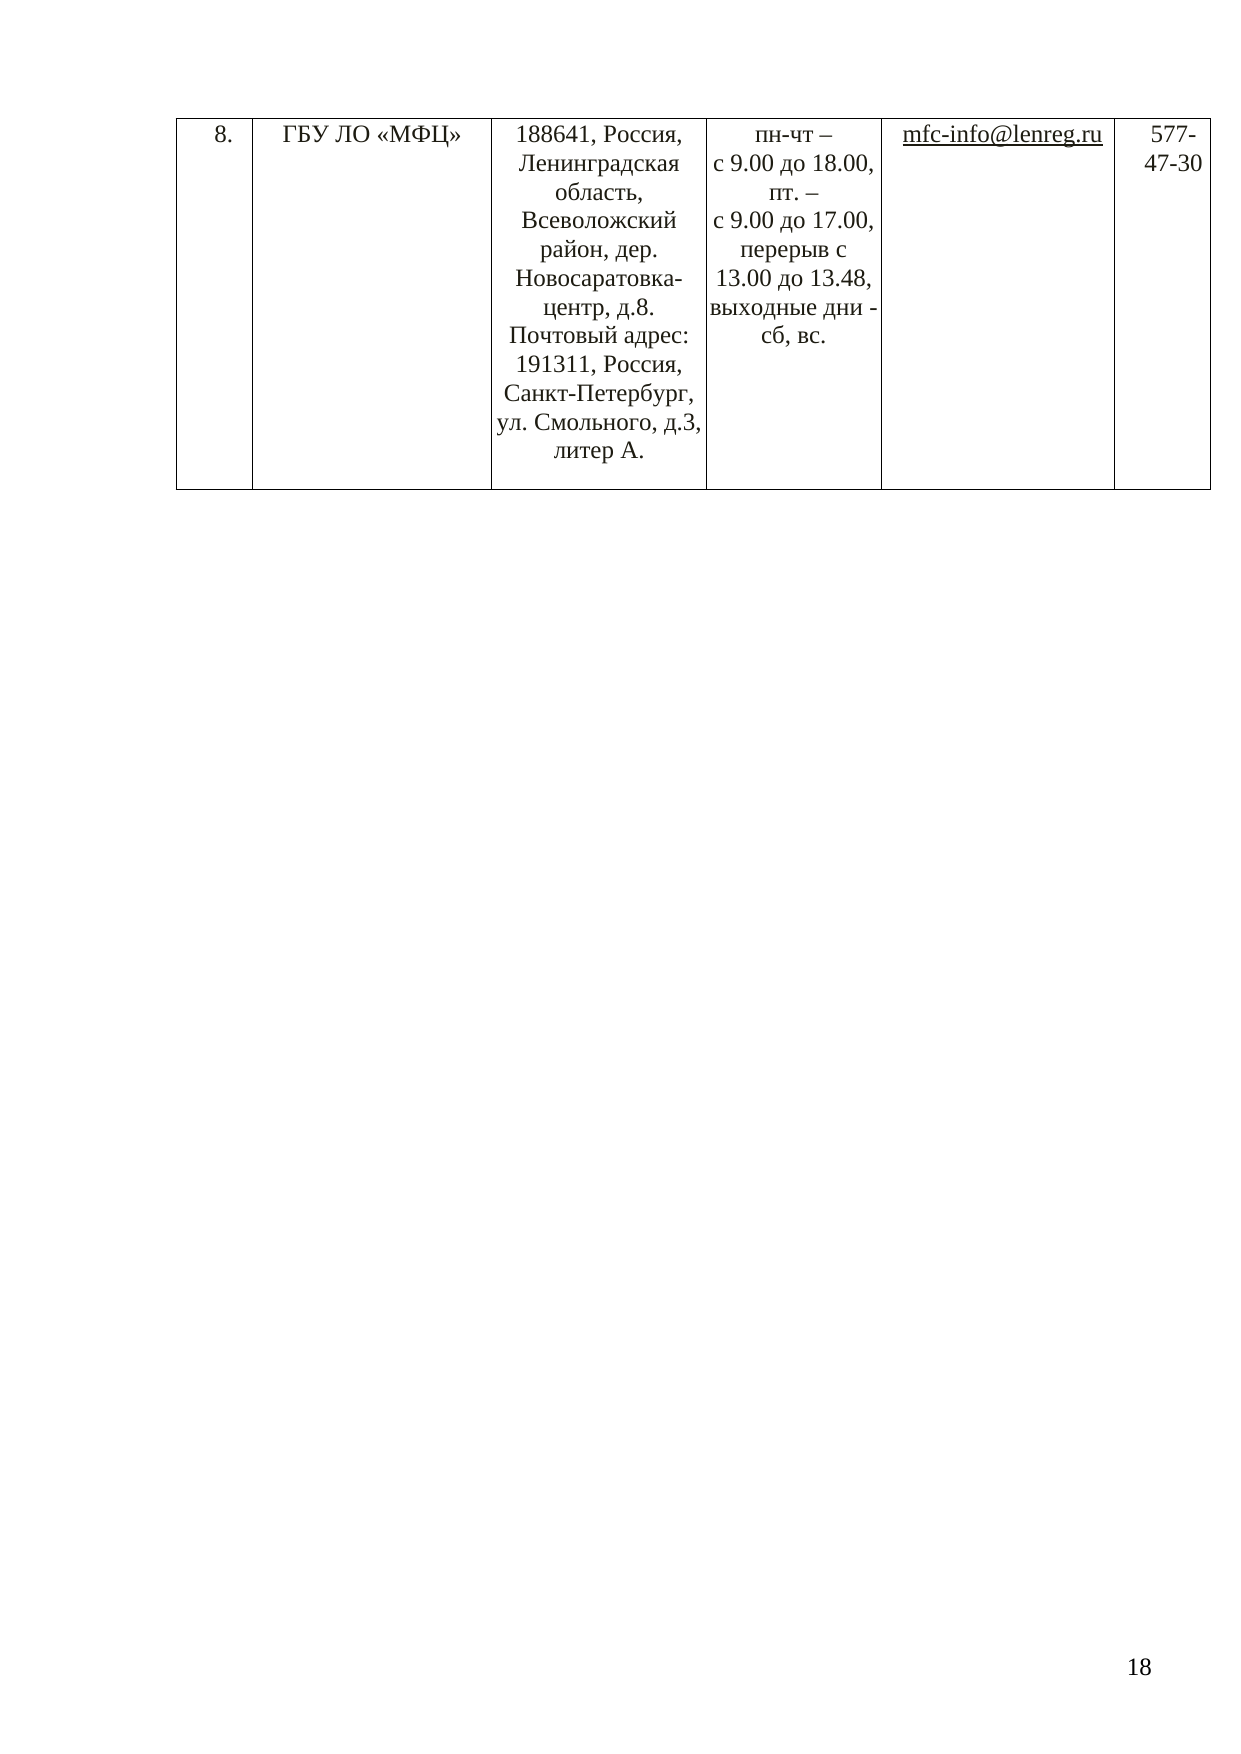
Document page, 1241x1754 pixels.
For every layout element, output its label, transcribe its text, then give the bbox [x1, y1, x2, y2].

table_cell mfc-info@lenreg.ru [882, 119, 1114, 489]
table_cell 577-47-30 [1115, 119, 1210, 489]
table_cell 8. [177, 119, 252, 489]
table_cell 188641, Россия, Ленинградская область, Всеволожский район, дер. Новосаратовка- центр, д.8. Почтовый адрес: 191311, Россия, Санкт-Петербург, ул. Смольного, д.3, литер А. [492, 119, 706, 489]
table_cell ГБУ ЛО «МФЦ» [253, 119, 491, 489]
table_cell пн-чт – с 9.00 до 18.00, пт. – с 9.00 до 17.00, перерыв с 13.00 до 13.48, выходные дни - сб, вс. [707, 119, 881, 489]
